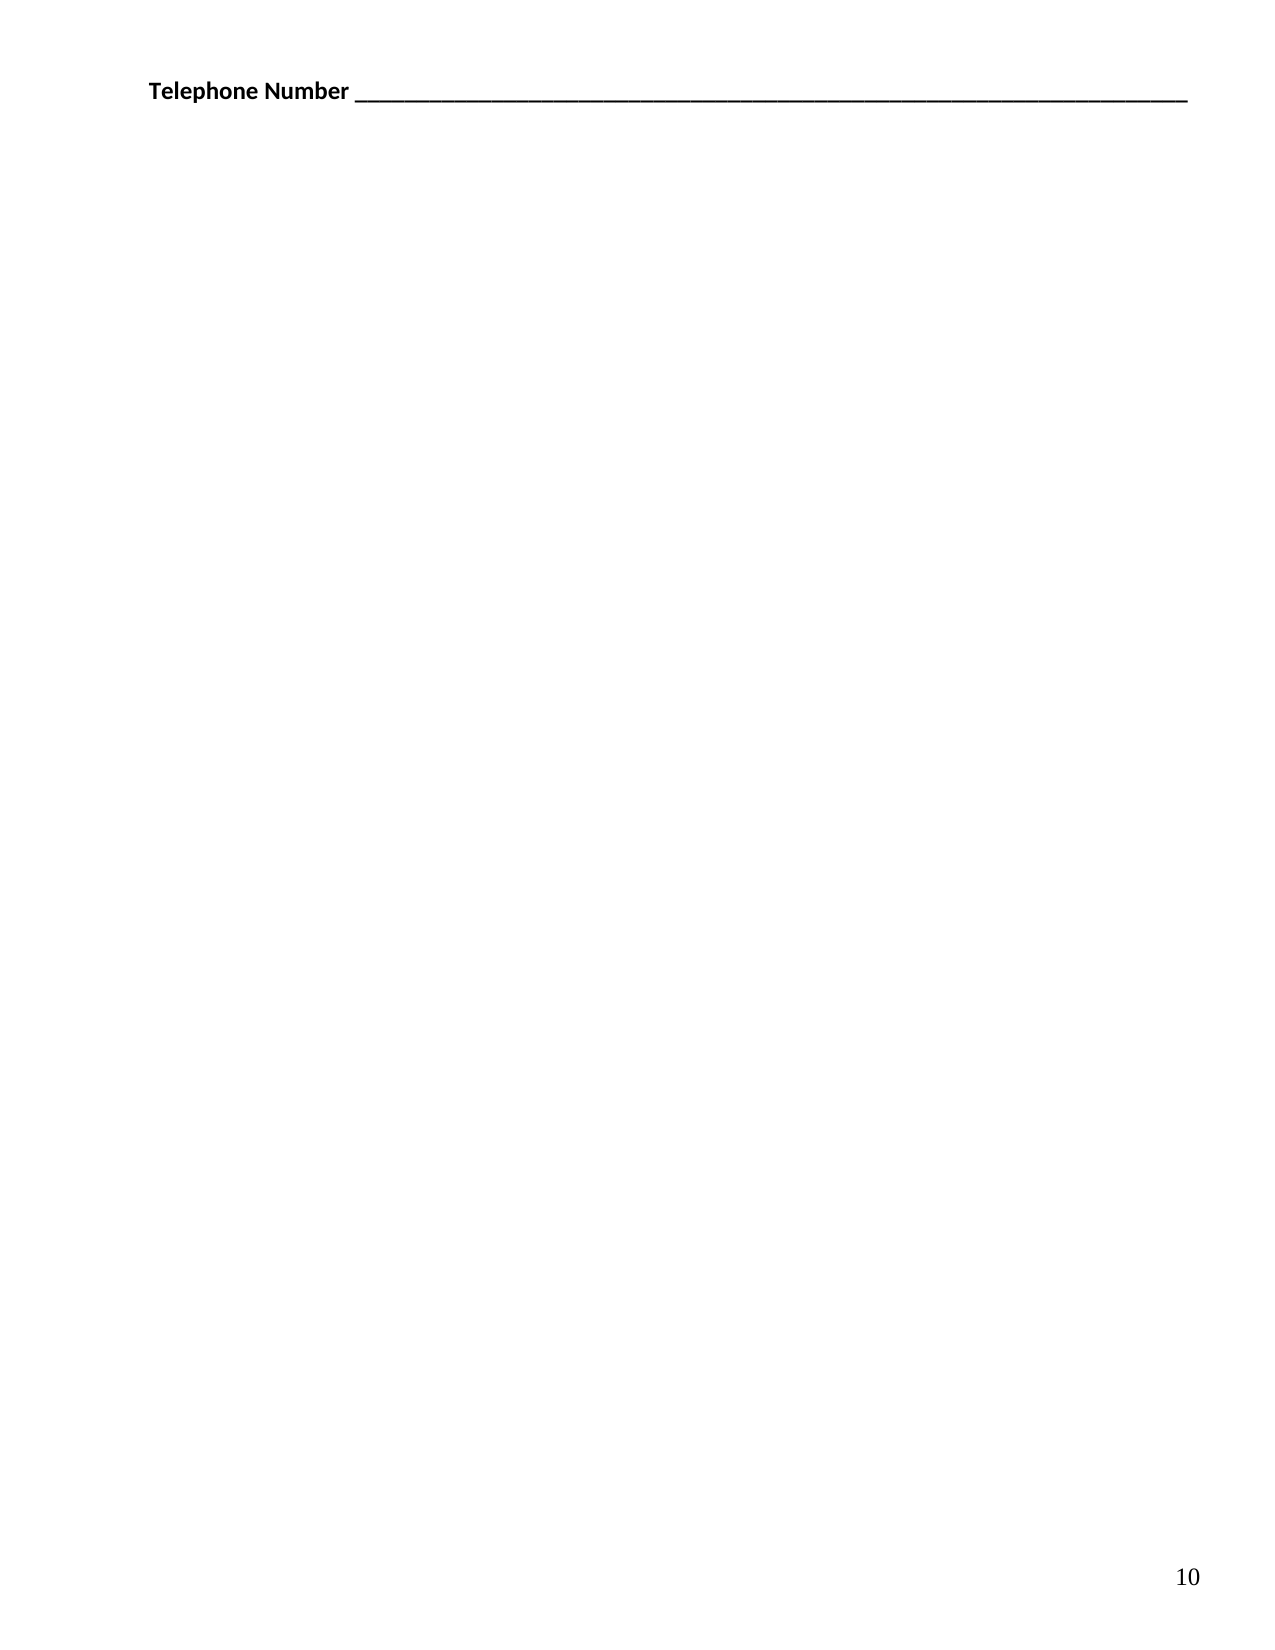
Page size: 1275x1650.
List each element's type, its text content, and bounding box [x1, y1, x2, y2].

text Telephone Number ___________________________________________________________________ [75, 75, 1200, 106]
